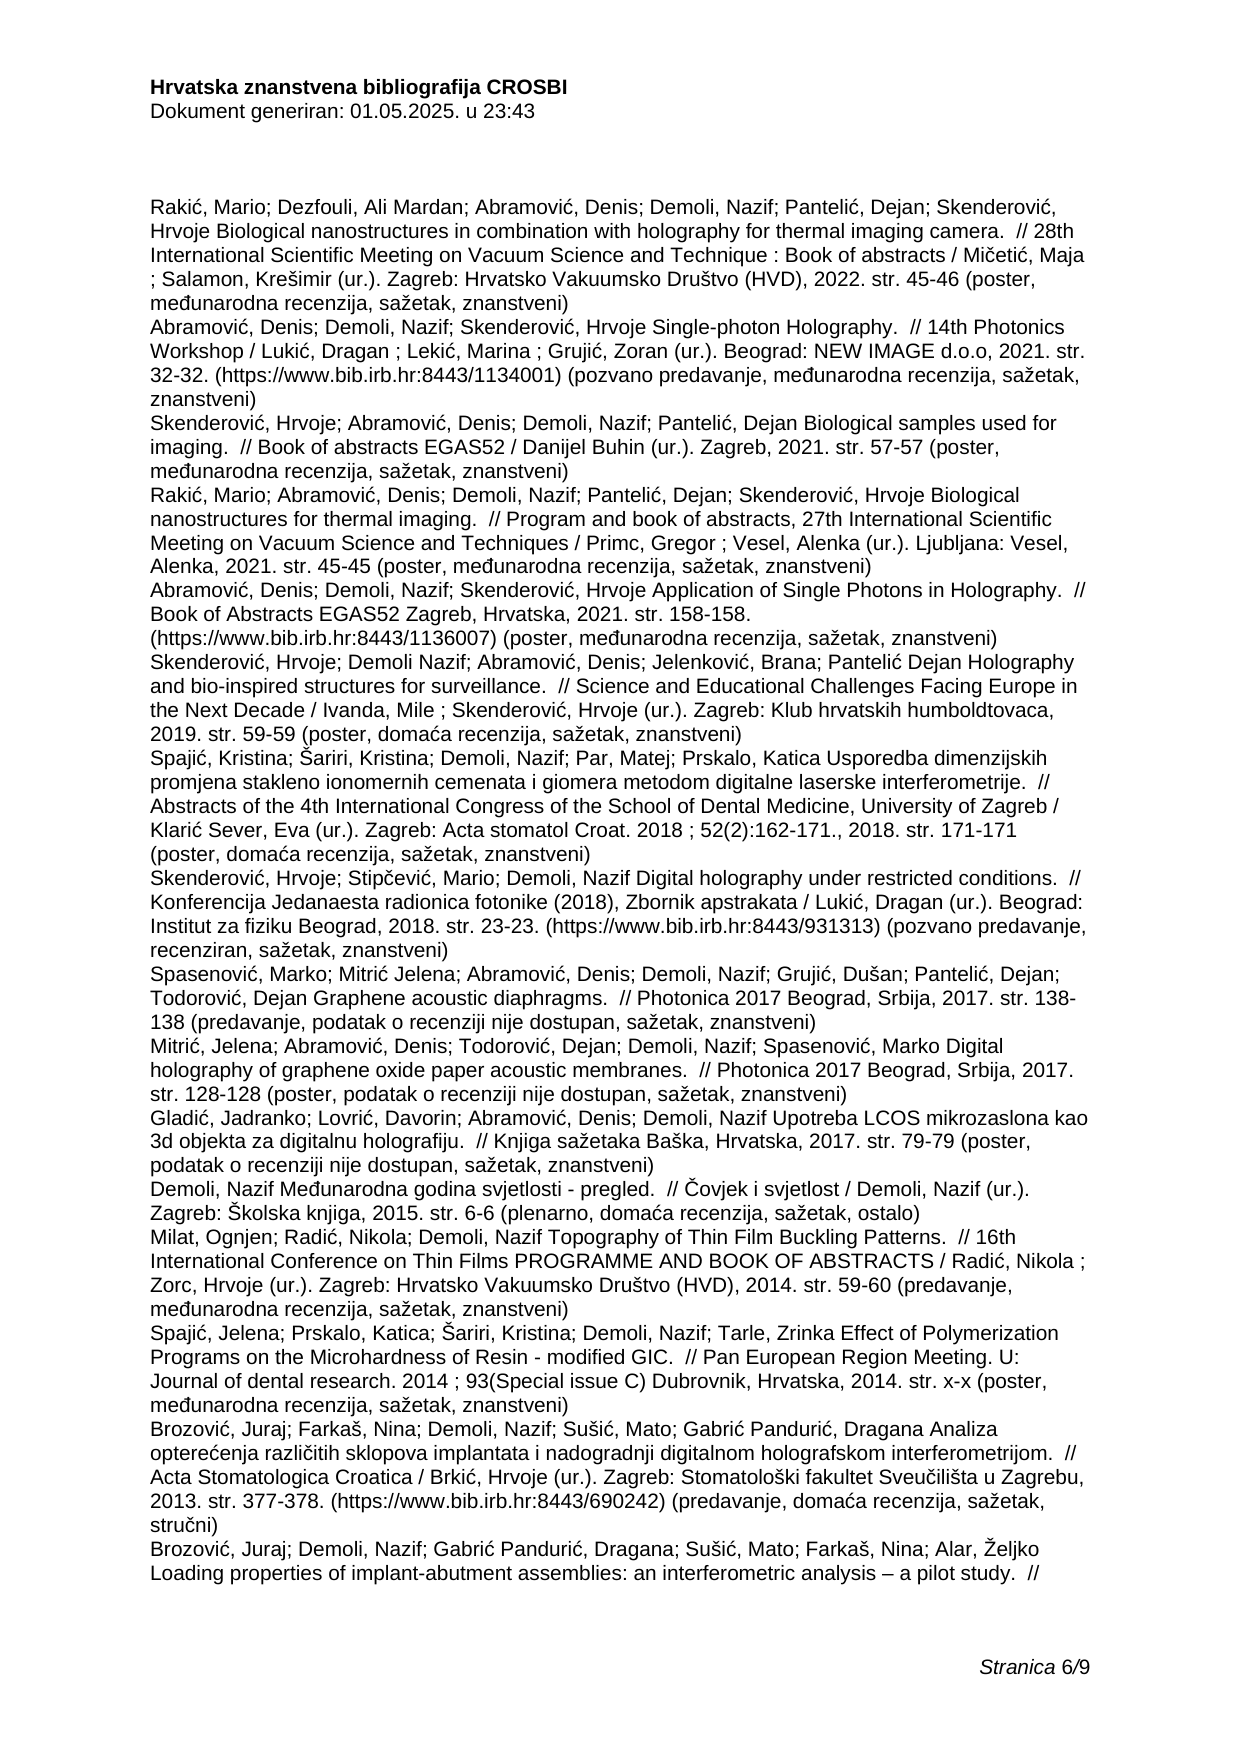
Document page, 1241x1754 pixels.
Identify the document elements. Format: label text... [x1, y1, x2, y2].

text Skenderović, Hrvoje; Demoli Nazif; Abramović, Denis; Jelenković, Brana; Pantelić Dejan [150, 650, 1090, 746]
text Brozović, Juraj; Farkaš, Nina; Demoli, Nazif; Sušić, Mato; Gabrić Pandurić, Dragana [150, 1417, 1090, 1537]
text Mitrić, Jelena; Abramović, Denis; Todorović, Dejan; Demoli, Nazif; Spasenović, Marko [150, 1033, 1090, 1105]
text Rakić, Mario; Abramović, Denis; Demoli, Nazif; Pantelić, Dejan; Skenderović, Hrvoje [150, 482, 1090, 578]
text Milat, Ognjen; Radić, Nikola; Demoli, Nazif [150, 1225, 1090, 1321]
text Spasenović, Marko; Mitrić Jelena; Abramović, Denis; Demoli, Nazif; Grujić, Dušan; Pantelić, Dejan; Todorović, Dejan [150, 962, 1090, 1033]
text Gladić, Jadranko; Lovrić, Davorin; Abramović, Denis; Demoli, Nazif [150, 1105, 1090, 1177]
text Abramović, Denis; Demoli, Nazif; Skenderović, Hrvoje [150, 315, 1090, 411]
text Abramović, Denis; Demoli, Nazif; Skenderović, Hrvoje [150, 578, 1090, 650]
text Spajić, Jelena; Prskalo, Katica; Šariri, Kristina; Demoli, Nazif; Tarle, Zrinka [150, 1321, 1090, 1417]
text Rakić, Mario; Dezfouli, Ali Mardan; Abramović, Denis; Demoli, Nazif; Pantelić, Dejan; Skenderović, Hrvoje [150, 195, 1090, 315]
text Skenderović, Hrvoje; Stipčević, Mario; Demoli, Nazif [150, 866, 1090, 962]
text Skenderović, Hrvoje; Abramović, Denis; Demoli, Nazif; Pantelić, Dejan [150, 411, 1090, 482]
text Demoli, Nazif [150, 1177, 1090, 1225]
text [150, 1537, 1090, 1584]
text Spajić, Kristina; Šariri, Kristina; Demoli, Nazif; Par, Matej; Prskalo, Katica [150, 746, 1090, 866]
